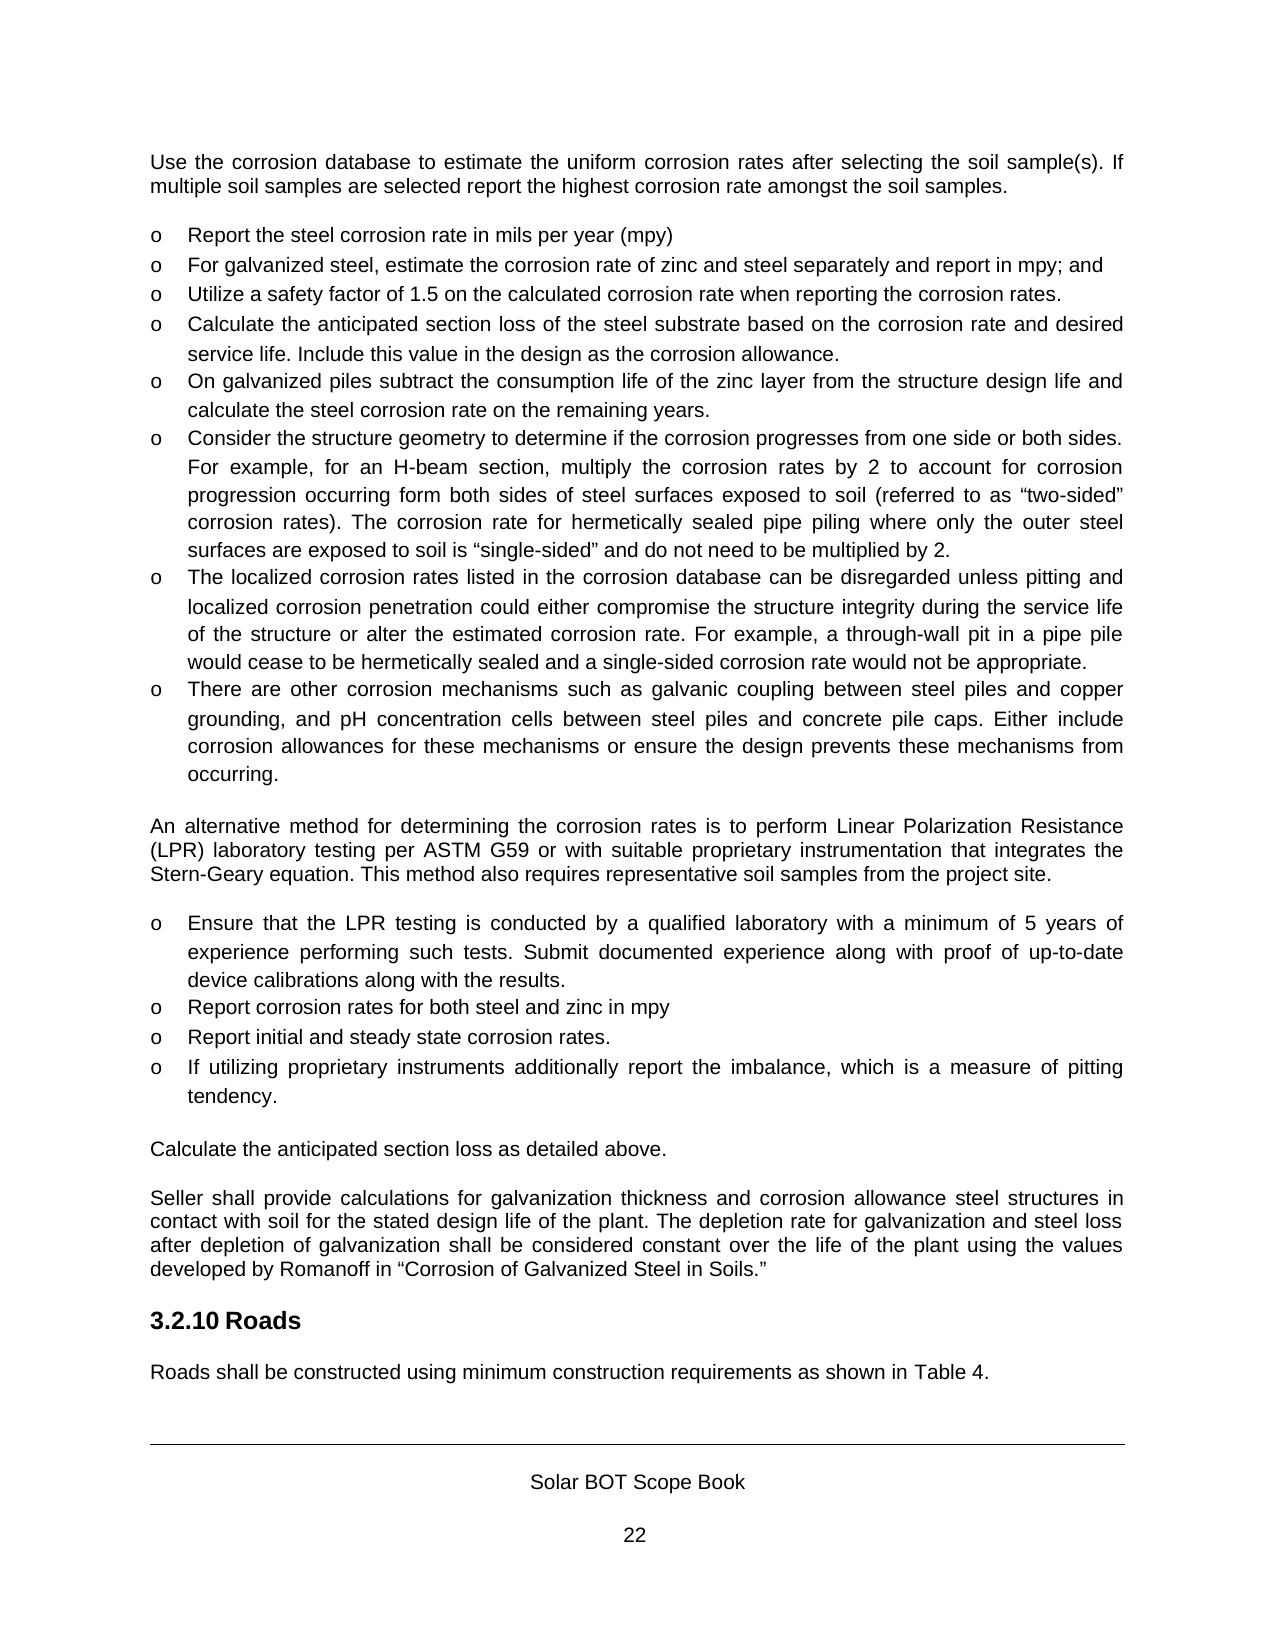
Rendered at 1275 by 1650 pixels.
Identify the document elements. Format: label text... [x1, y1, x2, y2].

text There are other corrosion mechanisms such as galvanic coupling between steel piles and copper grounding, and pH concentration cells between steel piles and concrete pile caps. Either include corrosion allowances for these mechanisms or ensure the design prevents these mechanisms from occurring. [150, 677, 1125, 785]
text Report initial and steady state corrosion rates. [150, 1025, 1125, 1051]
text An alternative method for determining the corrosion rates is to perform Linear Polarization Resistance (LPR) laboratory testing per ASTM G59 or with suitable proprietary instrumentation that integrates the Stern-Geary equation. This method also requires representative soil samples from the project site. [150, 814, 1125, 886]
text Use the corrosion database to estimate the uniform corrosion rates after selecting the soil sample(s). If multiple soil samples are selected report the highest corrosion rate amongst the soil samples. [150, 150, 1125, 198]
text Calculate the anticipated section loss as detailed above. [150, 1136, 1125, 1160]
text Consider the structure geometry to determine if the corrosion progresses from one side or both sides. For example, for an H-beam section, multiply the corrosion rates by 2 to account for corrosion progression occurring form both sides of steel surfaces exposed to soil (referred to as “two-sided” corrosion rates). The corrosion rate for hermetically sealed pipe piling where only the outer steel surfaces are exposed to soil is “single-sided” and do not need to be multiplied by 2. [150, 426, 1125, 562]
text Roads [150, 1306, 1125, 1335]
text Report corrosion rates for both steel and zinc in mpy [150, 995, 1125, 1021]
text On galvanized piles subtract the consumption life of the zinc layer from the structure design life and calculate the steel corrosion rate on the remaining years. [150, 369, 1125, 422]
text Ensure that the LPR testing is conducted by a qualified laboratory with a minimum of 5 years of experience performing such tests. Submit documented experience along with proof of up-to-date device calibrations along with the results. [150, 911, 1125, 992]
text Utilize a safety factor of 1.5 on the calculated corrosion rate when reporting the corrosion rates. [150, 282, 1125, 308]
text Report the steel corrosion rate in mils per year (mpy) [150, 223, 1125, 249]
text Roads shall be constructed using minimum construction requirements as shown in Table 4. [150, 1360, 1125, 1384]
text For galvanized steel, estimate the corrosion rate of zinc and steel separately and report in mpy; and [150, 253, 1125, 278]
text Seller shall provide calculations for galvanization thickness and corrosion allowance steel structures in contact with soil for the stated design life of the plant. The depletion rate for galvanization and steel loss after depletion of galvanization shall be considered constant over the life of the plant using the values developed by Romanoff in “Corrosion of Galvanized Steel in Soils.” [150, 1185, 1125, 1281]
text If utilizing proprietary instruments additionally report the imbalance, which is a measure of pitting tendency. [150, 1054, 1125, 1108]
text Calculate the anticipated section loss of the steel substrate based on the corrosion rate and desired service life. Include this value in the design as the corrosion allowance. [150, 312, 1125, 365]
text The localized corrosion rates listed in the corrosion database can be disregarded unless pitting and localized corrosion penetration could either compromise the structure integrity during the service life of the structure or alter the estimated corrosion rate. For example, a through-wall pit in a pipe pile would cease to be hermetically sealed and a single-sided corrosion rate would not be appropriate. [150, 565, 1125, 673]
